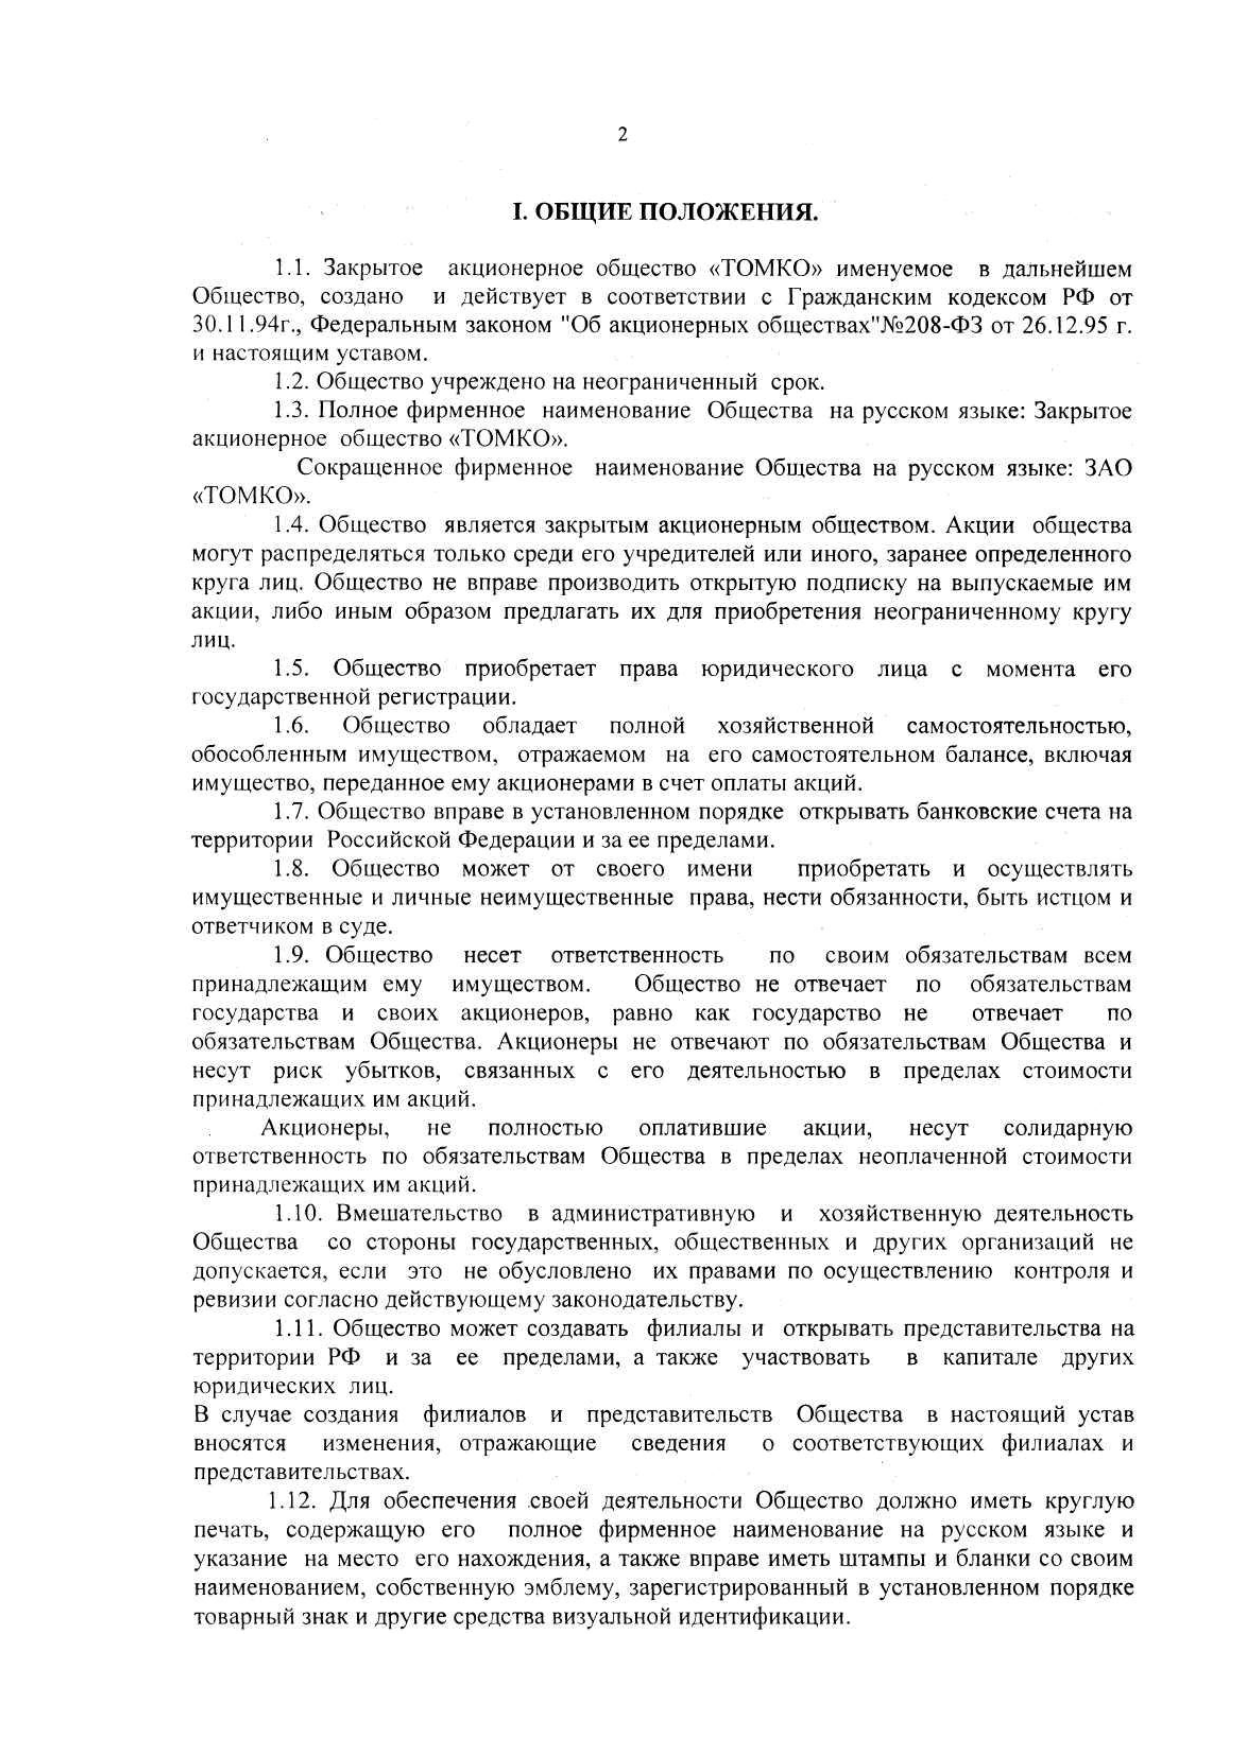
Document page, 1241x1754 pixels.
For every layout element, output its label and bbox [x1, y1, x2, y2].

picture [185, 118, 1144, 1634]
